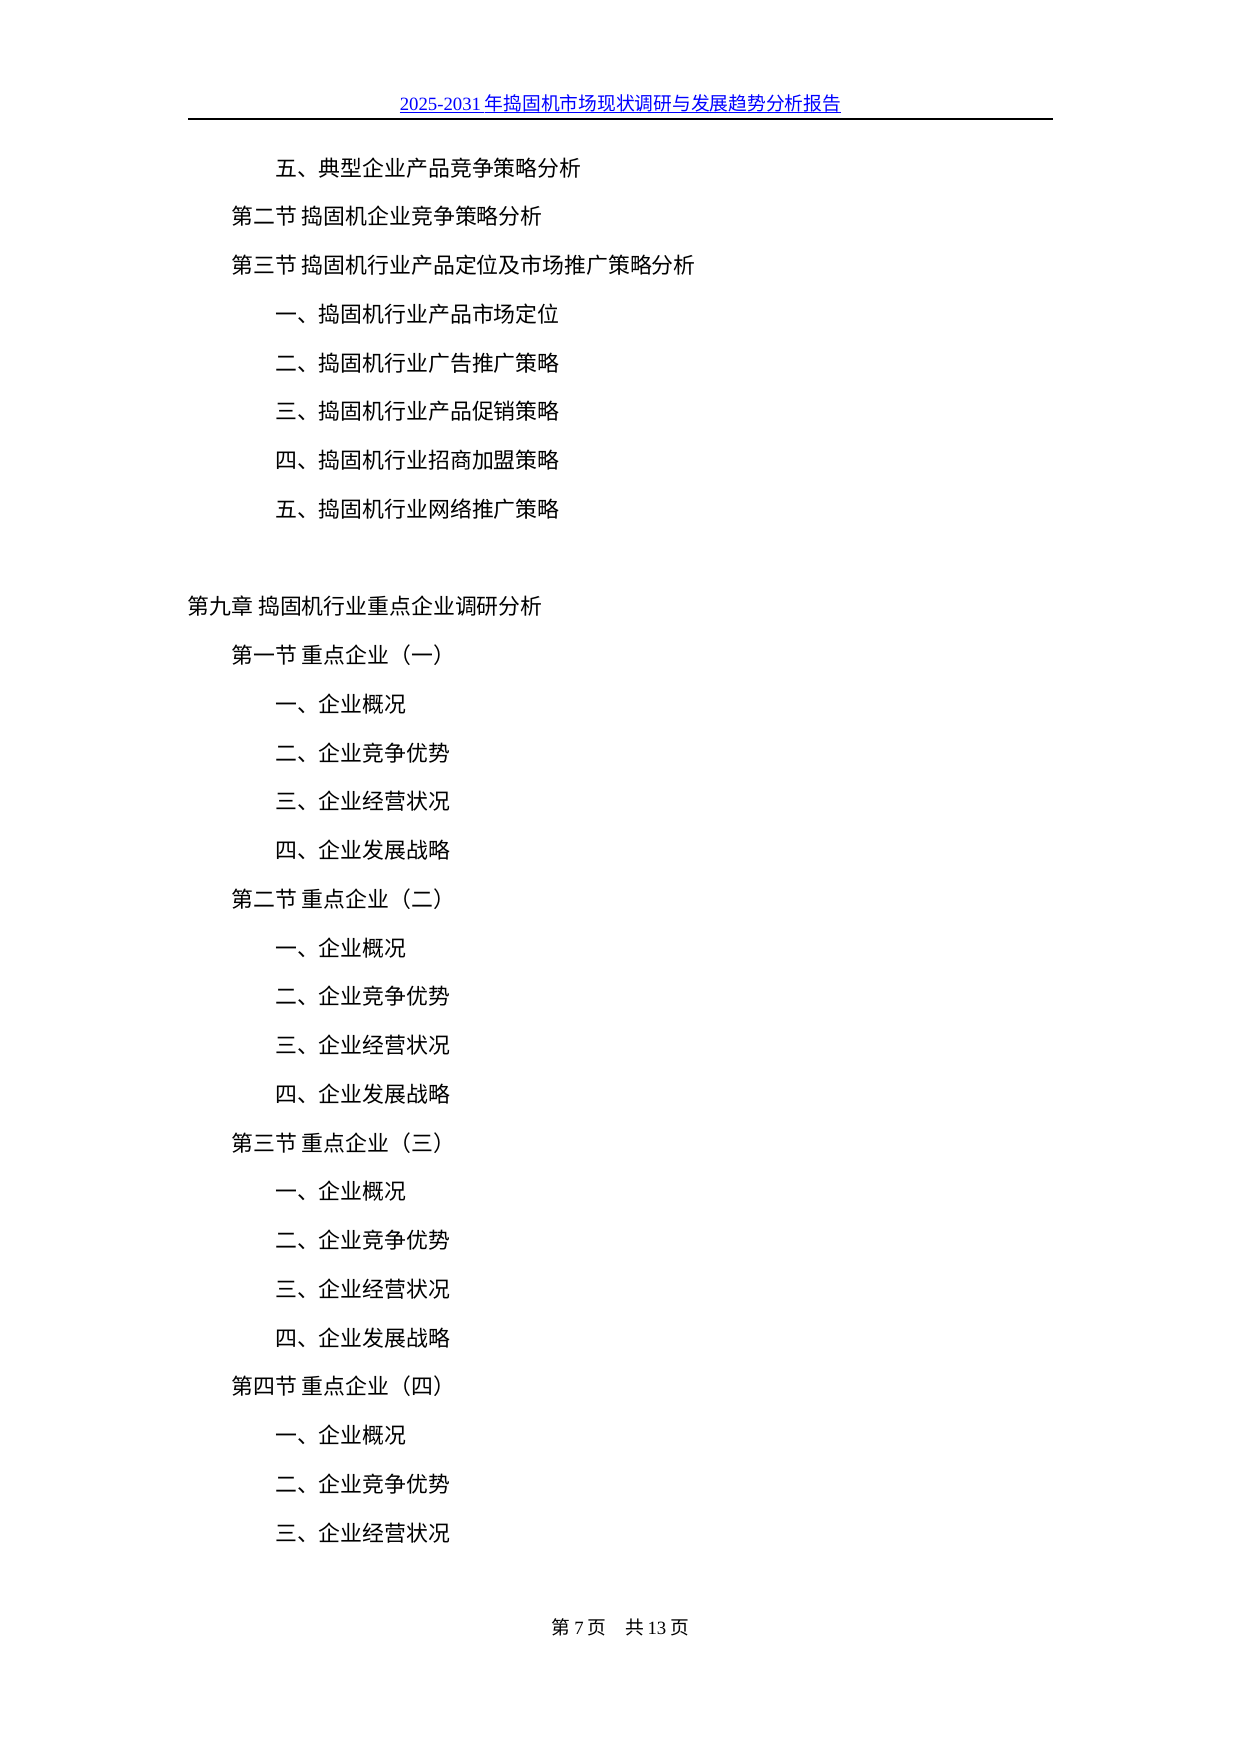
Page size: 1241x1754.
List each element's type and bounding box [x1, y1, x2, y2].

text [187, 150, 1053, 1548]
